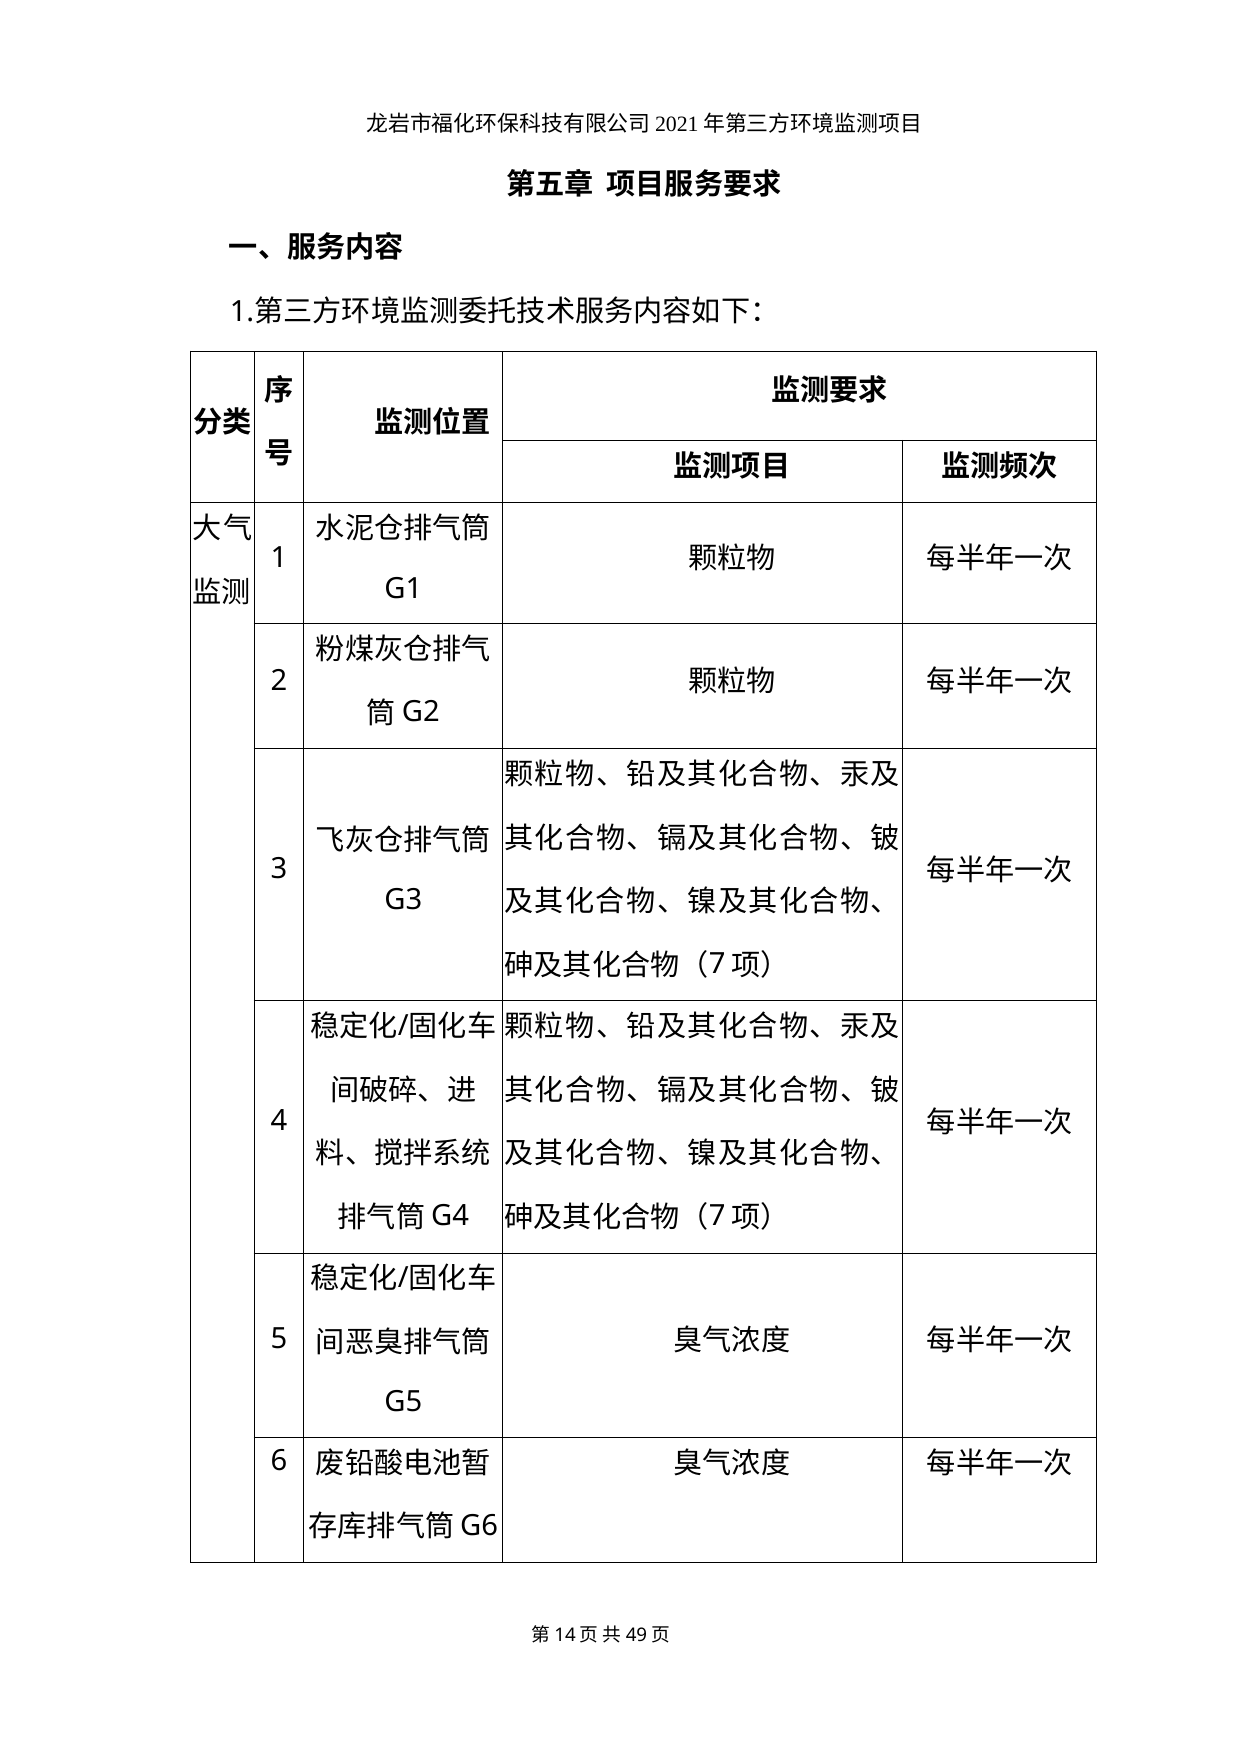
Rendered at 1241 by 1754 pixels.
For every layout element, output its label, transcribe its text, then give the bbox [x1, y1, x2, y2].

table_cell 颗粒物 [503, 624, 902, 748]
table_cell 4 [255, 1001, 303, 1252]
table_cell 每半年一次 [903, 503, 1096, 623]
text 第五章 项目服务要求 [171, 160, 1116, 202]
table_cell 6 [255, 1438, 303, 1562]
table_cell 每半年一次 [903, 749, 1096, 1000]
table_header 分类 [191, 352, 254, 502]
table_cell 大气监测 [191, 503, 254, 1562]
table_header 监测位置 [304, 352, 502, 502]
table_cell 稳定化/固化车间破碎、进料、搅拌系统排气筒G4 [304, 1001, 502, 1252]
text 一、服务内容 [171, 224, 1116, 266]
table_cell 每半年一次 [903, 1001, 1096, 1252]
table_cell 水泥仓排气筒G1 [304, 503, 502, 623]
table_cell 飞灰仓排气筒G3 [304, 749, 502, 1000]
table_cell 稳定化/固化车间恶臭排气筒G5 [304, 1254, 502, 1437]
table_cell 粉煤灰仓排气筒G2 [304, 624, 502, 748]
table_header 监测要求 [503, 352, 1096, 440]
table_cell 每半年一次 [903, 1254, 1096, 1437]
table_cell 3 [255, 749, 303, 1000]
table_cell 臭气浓度 [503, 1254, 902, 1437]
table_header 序号 [255, 352, 303, 502]
table_cell 每半年一次 [903, 624, 1096, 748]
table_cell 监测项目 [503, 441, 902, 502]
table_cell 臭气浓度 [503, 1438, 902, 1562]
table_cell 颗粒物 [503, 503, 902, 623]
table_cell 废铅酸电池暂存库排气筒G6 [304, 1438, 502, 1562]
text 1.第三方环境监测委托技术服务内容如下： [171, 287, 1116, 329]
table_cell 颗粒物、铅及其化合物、汞及其化合物、镉及其化合物、铍及其化合物、镍及其化合物、砷及其化合物（7项） [503, 749, 902, 1000]
table_cell 2 [255, 624, 303, 748]
table_cell 颗粒物、铅及其化合物、汞及其化合物、镉及其化合物、铍及其化合物、镍及其化合物、砷及其化合物（7项） [503, 1001, 902, 1252]
table_cell 监测频次 [903, 441, 1096, 502]
table_cell 每半年一次 [903, 1438, 1096, 1562]
table_cell 1 [255, 503, 303, 623]
table_cell 5 [255, 1254, 303, 1437]
